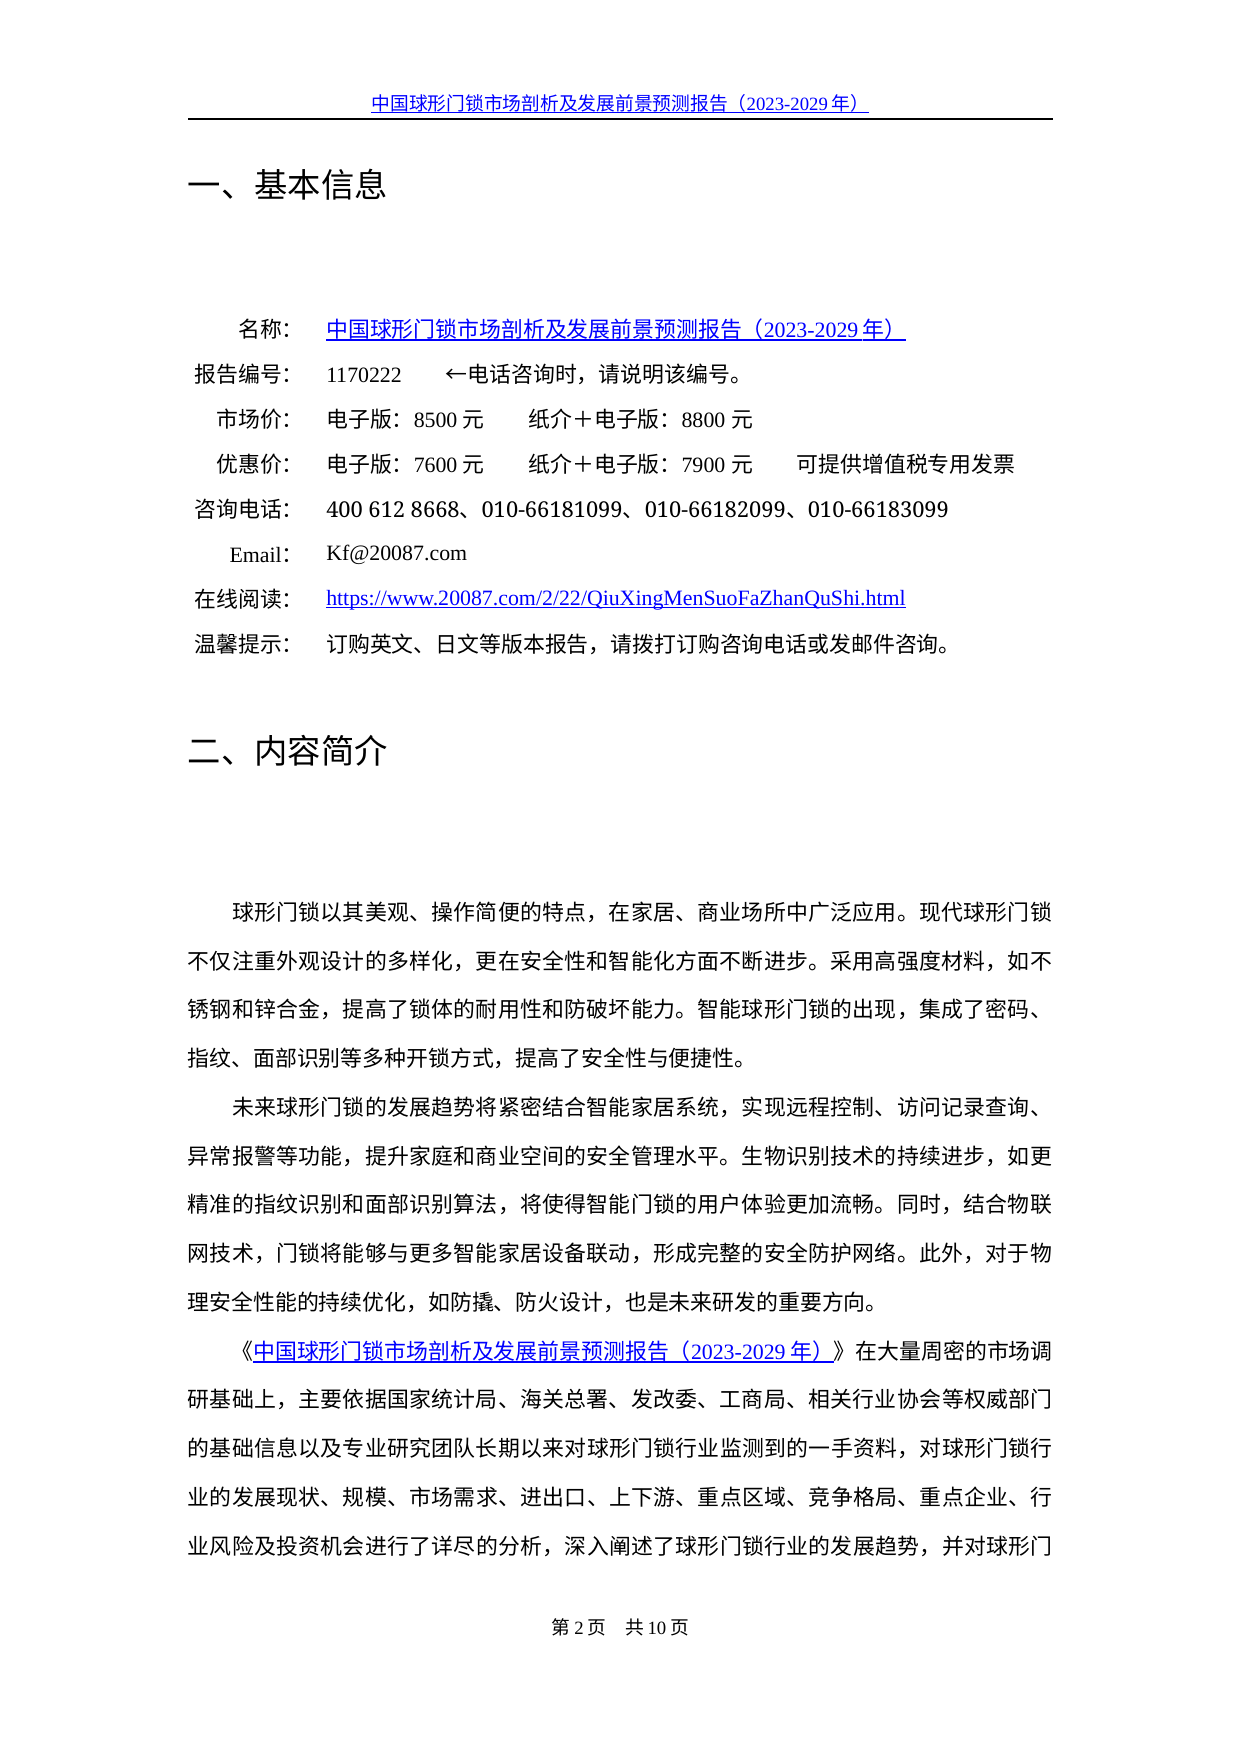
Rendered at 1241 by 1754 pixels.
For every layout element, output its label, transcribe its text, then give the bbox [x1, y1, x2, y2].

table_cell 优惠价： [167, 447, 315, 492]
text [187, 894, 1053, 1561]
table_header 中国球形门锁市场剖析及发展前景预测报告（2023-2029年） [315, 312, 1073, 357]
table_cell Kf@20087.com [315, 537, 1073, 582]
table_cell 1170222 ←电话咨询时，请说明该编号。 [315, 357, 1073, 402]
table_cell 报告编号： [167, 357, 315, 402]
title 二、内容简介 [187, 717, 1053, 782]
table_cell 市场价： [167, 402, 315, 447]
title 一、基本信息 [187, 150, 1053, 215]
table_cell 电子版：7600 元 纸介＋电子版：7900 元 可提供增值税专用发票 [315, 447, 1073, 492]
table_cell 400 612 8668、010-66181099、010-66182099、010-66183099 [315, 492, 1073, 537]
table_cell 温馨提示： [167, 627, 315, 672]
table_cell 电子版：8500 元 纸介＋电子版：8800 元 [315, 402, 1073, 447]
table_cell 订购英文、日文等版本报告，请拨打订购咨询电话或发邮件咨询。 [315, 627, 1073, 672]
table_cell Email： [167, 537, 315, 582]
table_header 名称： [167, 312, 315, 357]
table_cell 咨询电话： [167, 492, 315, 537]
table_cell [315, 582, 1073, 627]
table_cell 在线阅读： [167, 582, 315, 627]
